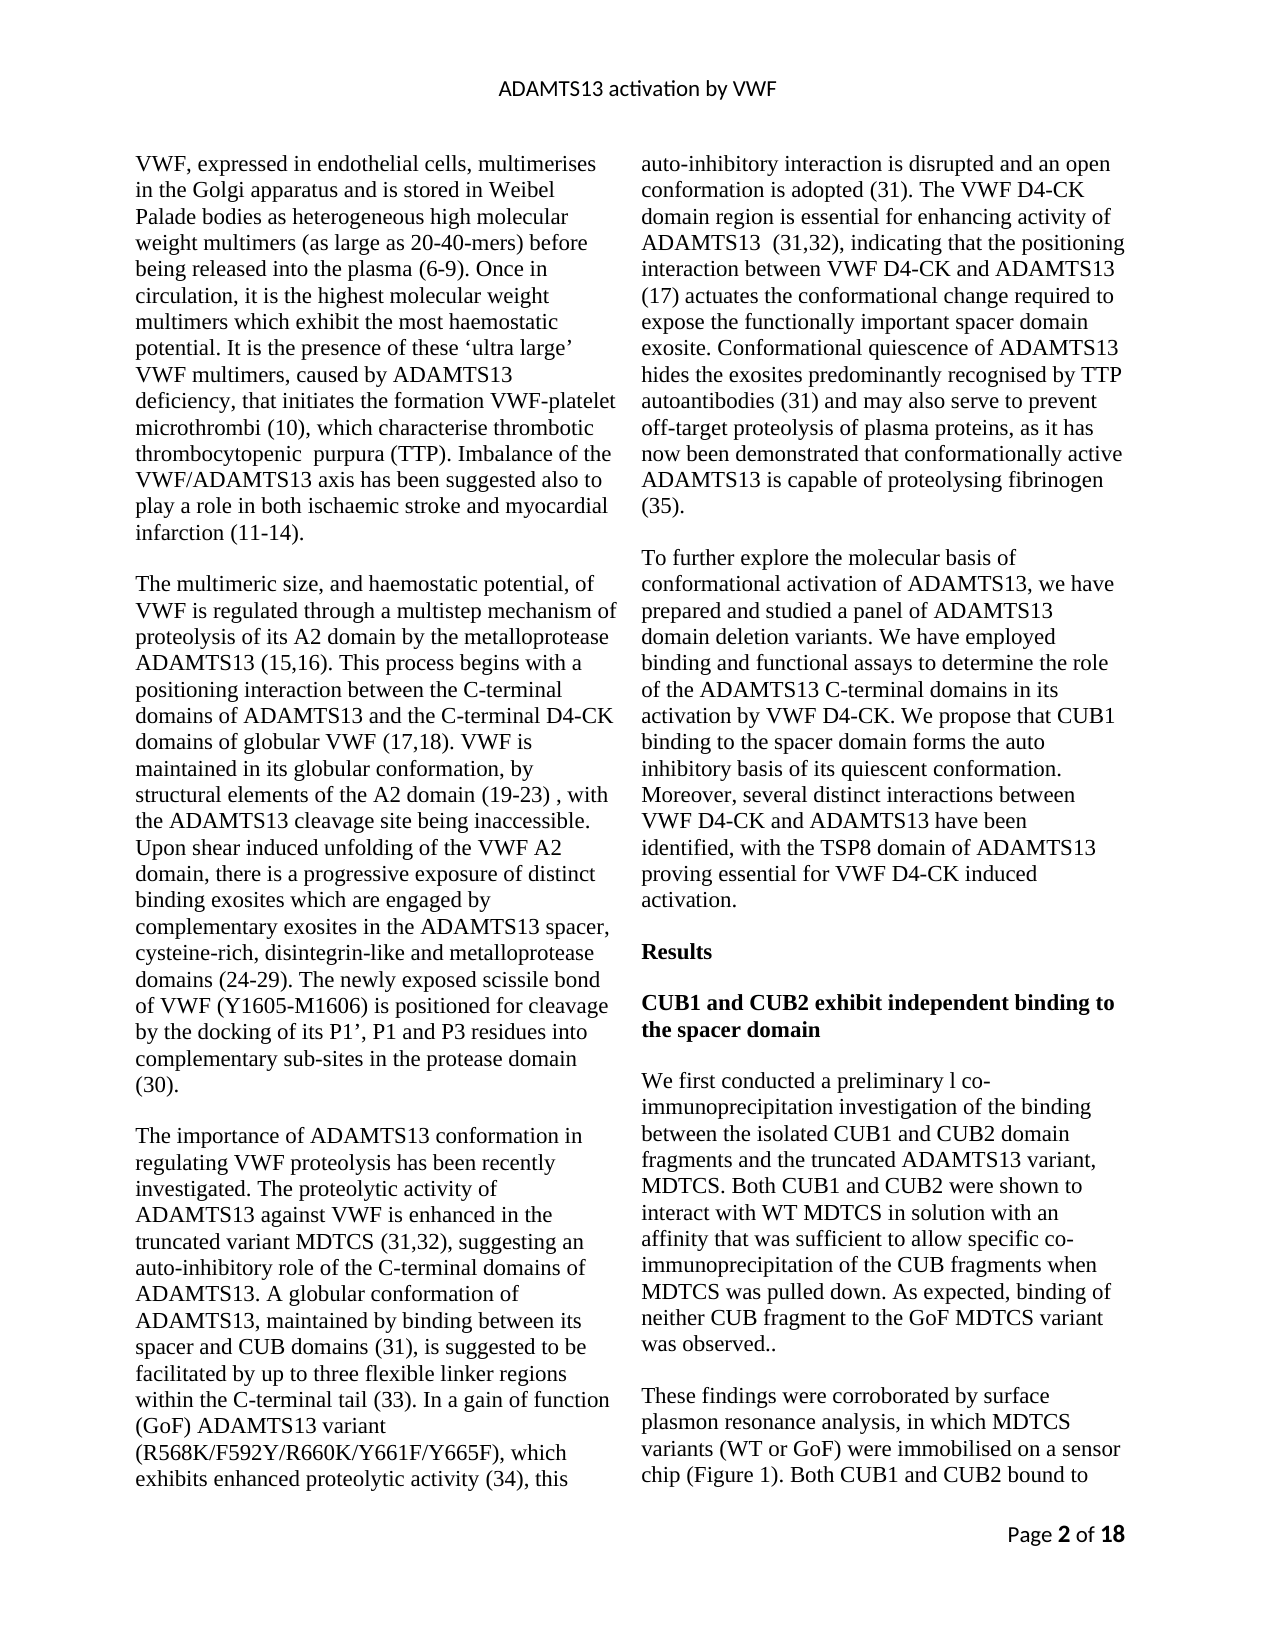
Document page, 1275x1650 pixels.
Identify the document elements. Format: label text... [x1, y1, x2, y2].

text The importance of ADAMTS13 conformation in regulating VWF proteolysis has been recently investigated. The proteolytic activity of ADAMTS13 against VWF is enhanced in the truncated variant MDTCS (31,32), suggesting an auto-inhibitory role of the C-terminal domains of ADAMTS13. A globular conformation of ADAMTS13, maintained by binding between its spacer and CUB domains (31), is suggested to be facilitated by up to three flexible linker regions within the C-terminal tail (33). In a gain of function (GoF) ADAMTS13 variant (R568K/F592Y/R660K/Y661F/Y665F), which exhibits enhanced proteolytic activity (34), this auto-inhibitory interaction is disrupted and an open conformation is adopted (31). The VWF D4-CK domain region is essential for enhancing activity of ADAMTS13 (31,32), indicating that the positioning interaction between VWF D4-CK and ADAMTS13 (17) actuates the conformational change required to expose the functionally important spacer domain exosite. Conformational quiescence of ADAMTS13 hides the exosites predominantly recognised by TTP autoantibodies (31) and may also serve to prevent off-target proteolysis of plasma proteins, as it has now been demonstrated that conformationally active ADAMTS13 is capable of proteolysing fibrinogen (35). [641, 150, 1125, 519]
text CUB1 and CUB2 exhibit independent binding to the spacer domain [641, 989, 1125, 1042]
text The importance of ADAMTS13 conformation in regulating VWF proteolysis has been recently investigated. The proteolytic activity of ADAMTS13 against VWF is enhanced in the truncated variant MDTCS (31,32), suggesting an auto-inhibitory role of the C-terminal domains of ADAMTS13. A globular conformation of ADAMTS13, maintained by binding between its spacer and CUB domains (31), is suggested to be facilitated by up to three flexible linker regions within the C-terminal tail (33). In a gain of function (GoF) ADAMTS13 variant (R568K/F592Y/R660K/Y661F/Y665F), which exhibits enhanced proteolytic activity (34), this auto-inhibitory interaction is disrupted and an open conformation is adopted (31). The VWF D4-CK domain region is essential for enhancing activity of ADAMTS13 (31,32), indicating that the positioning interaction between VWF D4-CK and ADAMTS13 (17) actuates the conformational change required to expose the functionally important spacer domain exosite. Conformational quiescence of ADAMTS13 hides the exosites predominantly recognised by TTP autoantibodies (31) and may also serve to prevent off-target proteolysis of plasma proteins, as it has now been demonstrated that conformationally active ADAMTS13 is capable of proteolysing fibrinogen (35). [135, 1122, 619, 1491]
text The multimeric size, and haemostatic potential, of VWF is regulated through a multistep mechanism of proteolysis of its A2 domain by the metalloprotease ADAMTS13 (15,16). This process begins with a positioning interaction between the C-terminal domains of ADAMTS13 and the C-terminal D4-CK domains of globular VWF (17,18). VWF is maintained in its globular conformation, by structural elements of the A2 domain (19-23) , with the ADAMTS13 cleavage site being inaccessible. Upon shear induced unfolding of the VWF A2 domain, there is a progressive exposure of distinct binding exosites which are engaged by complementary exosites in the ADAMTS13 spacer, cysteine-rich, disintegrin-like and metalloprotease domains (24-29). The newly exposed scissile bond of VWF (Y1605-M1606) is positioned for cleavage by the docking of its P1’, P1 and P3 residues into complementary sub-sites in the protease domain (30). [135, 570, 619, 1097]
text To further explore the molecular basis of conformational activation of ADAMTS13, we have prepared and studied a panel of ADAMTS13 domain deletion variants. We have employed binding and functional assays to determine the role of the ADAMTS13 C-terminal domains in its activation by VWF D4-CK. We propose that CUB1 binding to the spacer domain forms the auto inhibitory basis of its quiescent conformation. Moreover, several distinct interactions between VWF D4-CK and ADAMTS13 have been identified, with the TSP8 domain of ADAMTS13 proving essential for VWF D4-CK induced activation. [641, 544, 1125, 913]
text Results [641, 938, 1125, 964]
text VWF, expressed in endothelial cells, multimerises in the Golgi apparatus and is stored in Weibel Palade bodies as heterogeneous high molecular weight multimers (as large as 20-40-mers) before being released into the plasma (6-9). Once in circulation, it is the highest molecular weight multimers which exhibit the most haemostatic potential. It is the presence of these ‘ultra large’ VWF multimers, caused by ADAMTS13 deficiency, that initiates the formation VWF-platelet microthrombi (10), which characterise thrombotic thrombocytopenic purpura (TTP). Imbalance of the VWF/ADAMTS13 axis has been suggested also to play a role in both ischaemic stroke and myocardial infarction (11-14). [135, 150, 619, 545]
text We first conducted a preliminary l co-immunoprecipitation investigation of the binding between the isolated CUB1 and CUB2 domain fragments and the truncated ADAMTS13 variant, MDTCS. Both CUB1 and CUB2 were shown to interact with WT MDTCS in solution with an affinity that was sufficient to allow specific co-immunoprecipitation of the CUB fragments when MDTCS was pulled down. As expected, binding of neither CUB fragment to the GoF MDTCS variant was observed.. [641, 1067, 1125, 1357]
